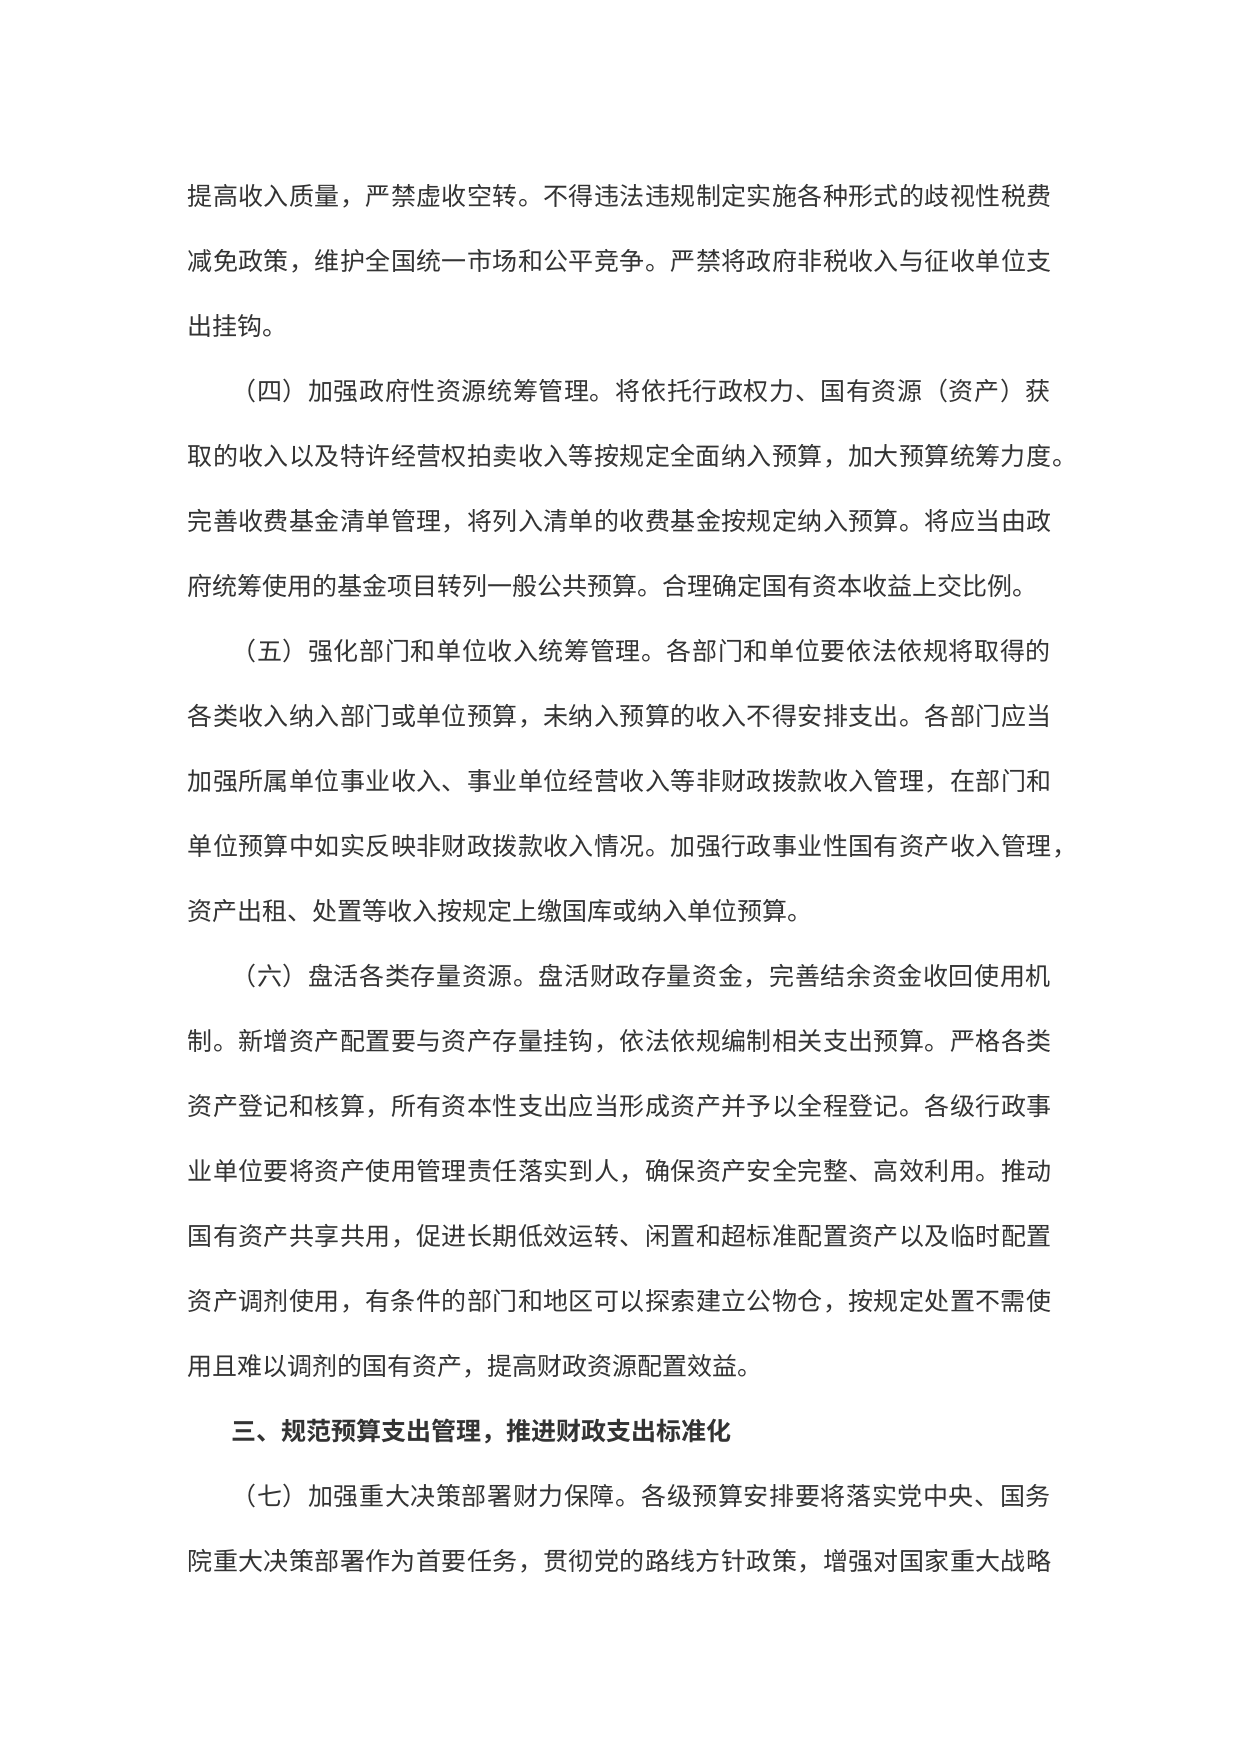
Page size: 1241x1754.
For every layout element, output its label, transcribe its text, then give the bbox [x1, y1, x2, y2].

text （六）盘活各类存量资源。盘活财政存量资金，完善结余资金收回使用机制。新增资产配置要与资产存量挂钩，依法依规编制相关支出预算。严格各类资产登记和核算，所有资本性支出应当形成资产并予以全程登记。各级行政事业单位要将资产使用管理责任落实到人，确保资产安全完整、高效利用。推动国有资产共享共用，促进长期低效运转、闲置和超标准配置资产以及临时配置资产调剂使用，有条件的部门和地区可以探索建立公物仓，按规定处置不需使用且难以调剂的国有资产，提高财政资源配置效益。 [187, 942, 1053, 1397]
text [187, 1462, 1053, 1592]
text 三、规范预算支出管理，推进财政支出标准化 [187, 1397, 1053, 1462]
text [187, 162, 1053, 357]
text （五）强化部门和单位收入统筹管理。各部门和单位要依法依规将取得的各类收入纳入部门或单位预算，未纳入预算的收入不得安排支出。各部门应当加强所属单位事业收入、事业单位经营收入等非财政拨款收入管理，在部门和单位预算中如实反映非财政拨款收入情况。加强行政事业性国有资产收入管理，资产出租、处置等收入按规定上缴国库或纳入单位预算。 [187, 617, 1053, 942]
text （四）加强政府性资源统筹管理。将依托行政权力、国有资源（资产）获取的收入以及特许经营权拍卖收入等按规定全面纳入预算，加大预算统筹力度。完善收费基金清单管理，将列入清单的收费基金按规定纳入预算。将应当由政府统筹使用的基金项目转列一般公共预算。合理确定国有资本收益上交比例。 [187, 357, 1053, 617]
